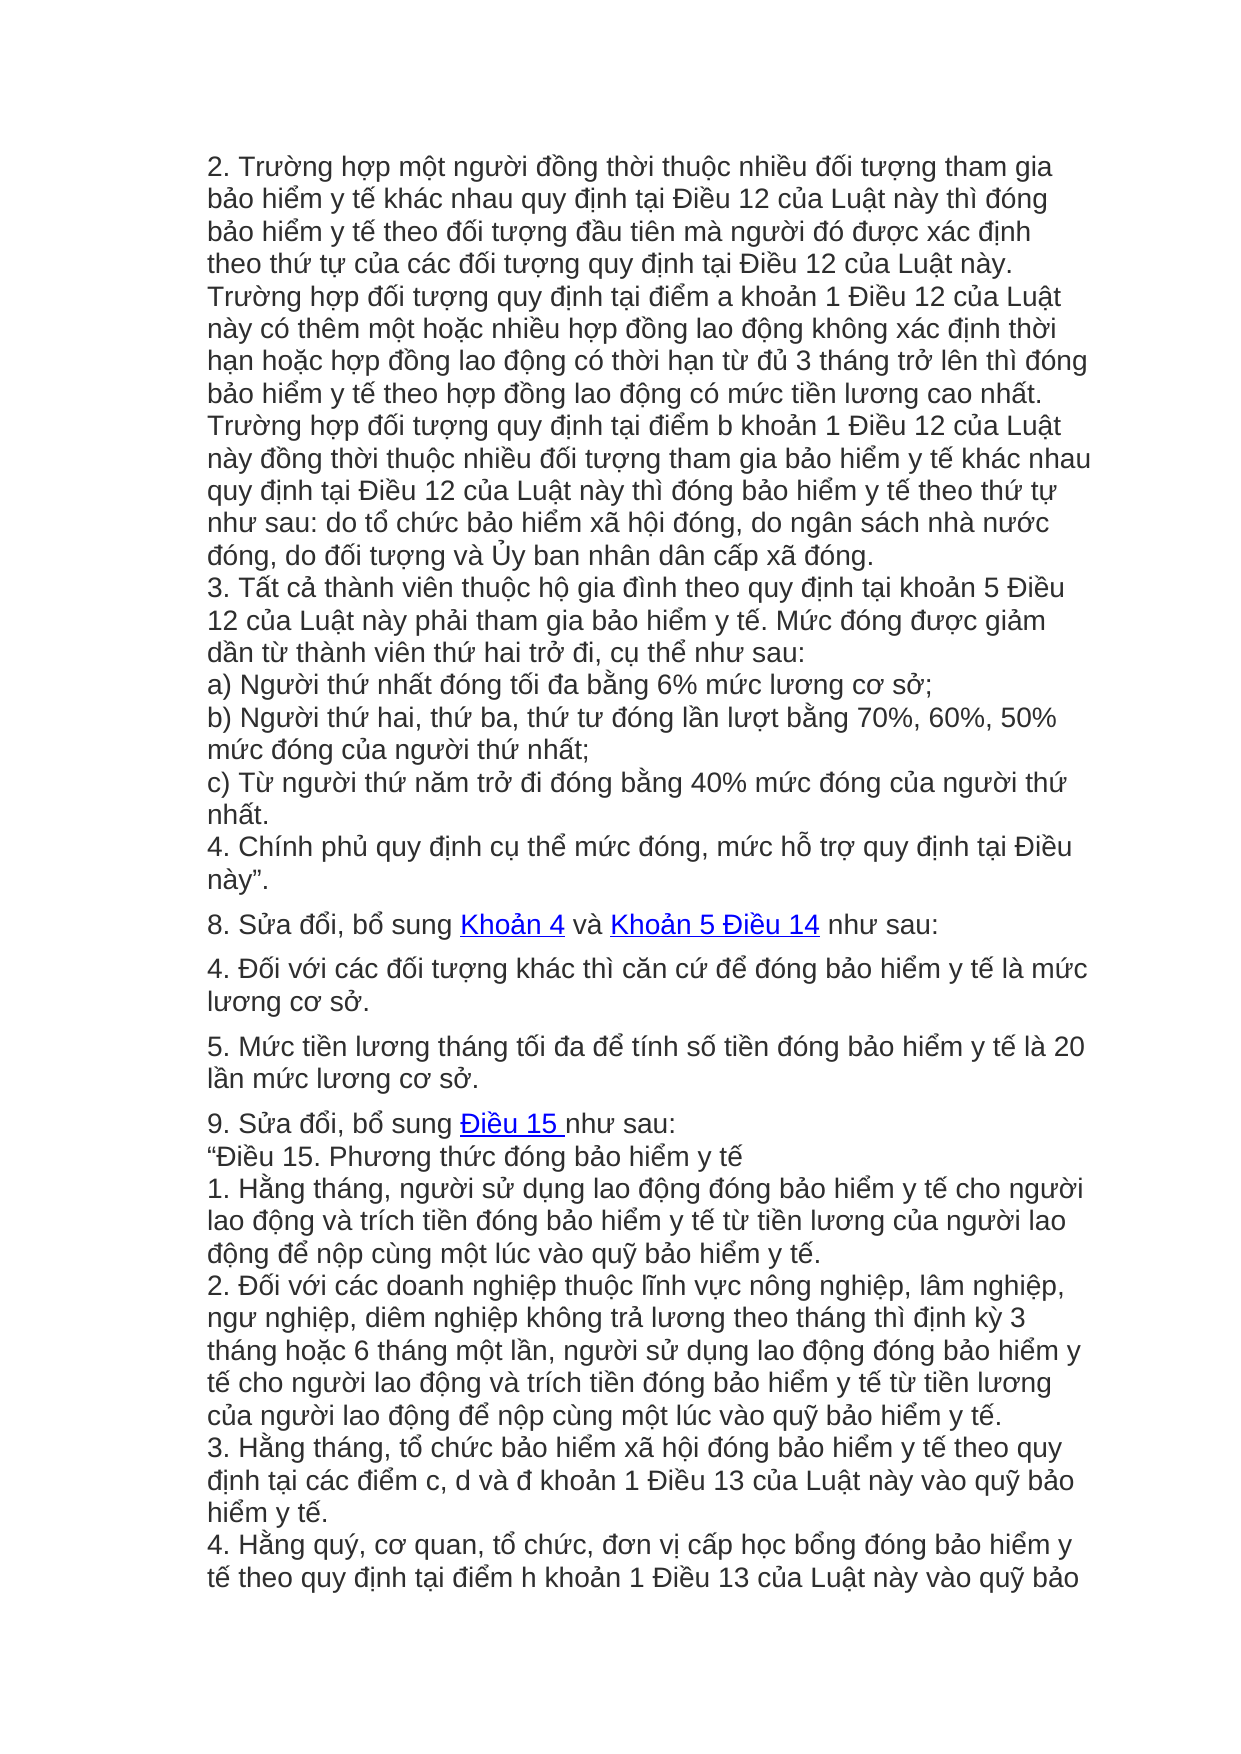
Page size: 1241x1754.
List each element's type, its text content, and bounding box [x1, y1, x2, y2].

text 8. Sửa đổi, bổ sung Khoản 4 và Khoản 5 Điều 14 như sau: [207, 908, 1092, 940]
text 4. Đối với các đối tượng khác thì căn cứ để đóng bảo hiểm y tế là mức lương cơ sở. [207, 952, 1092, 1017]
text 5. Mức tiền lương tháng tối đa để tính số tiền đóng bảo hiểm y tế là 20 lần mức lương cơ sở. [207, 1030, 1092, 1094]
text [207, 1107, 1092, 1593]
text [207, 150, 1092, 895]
